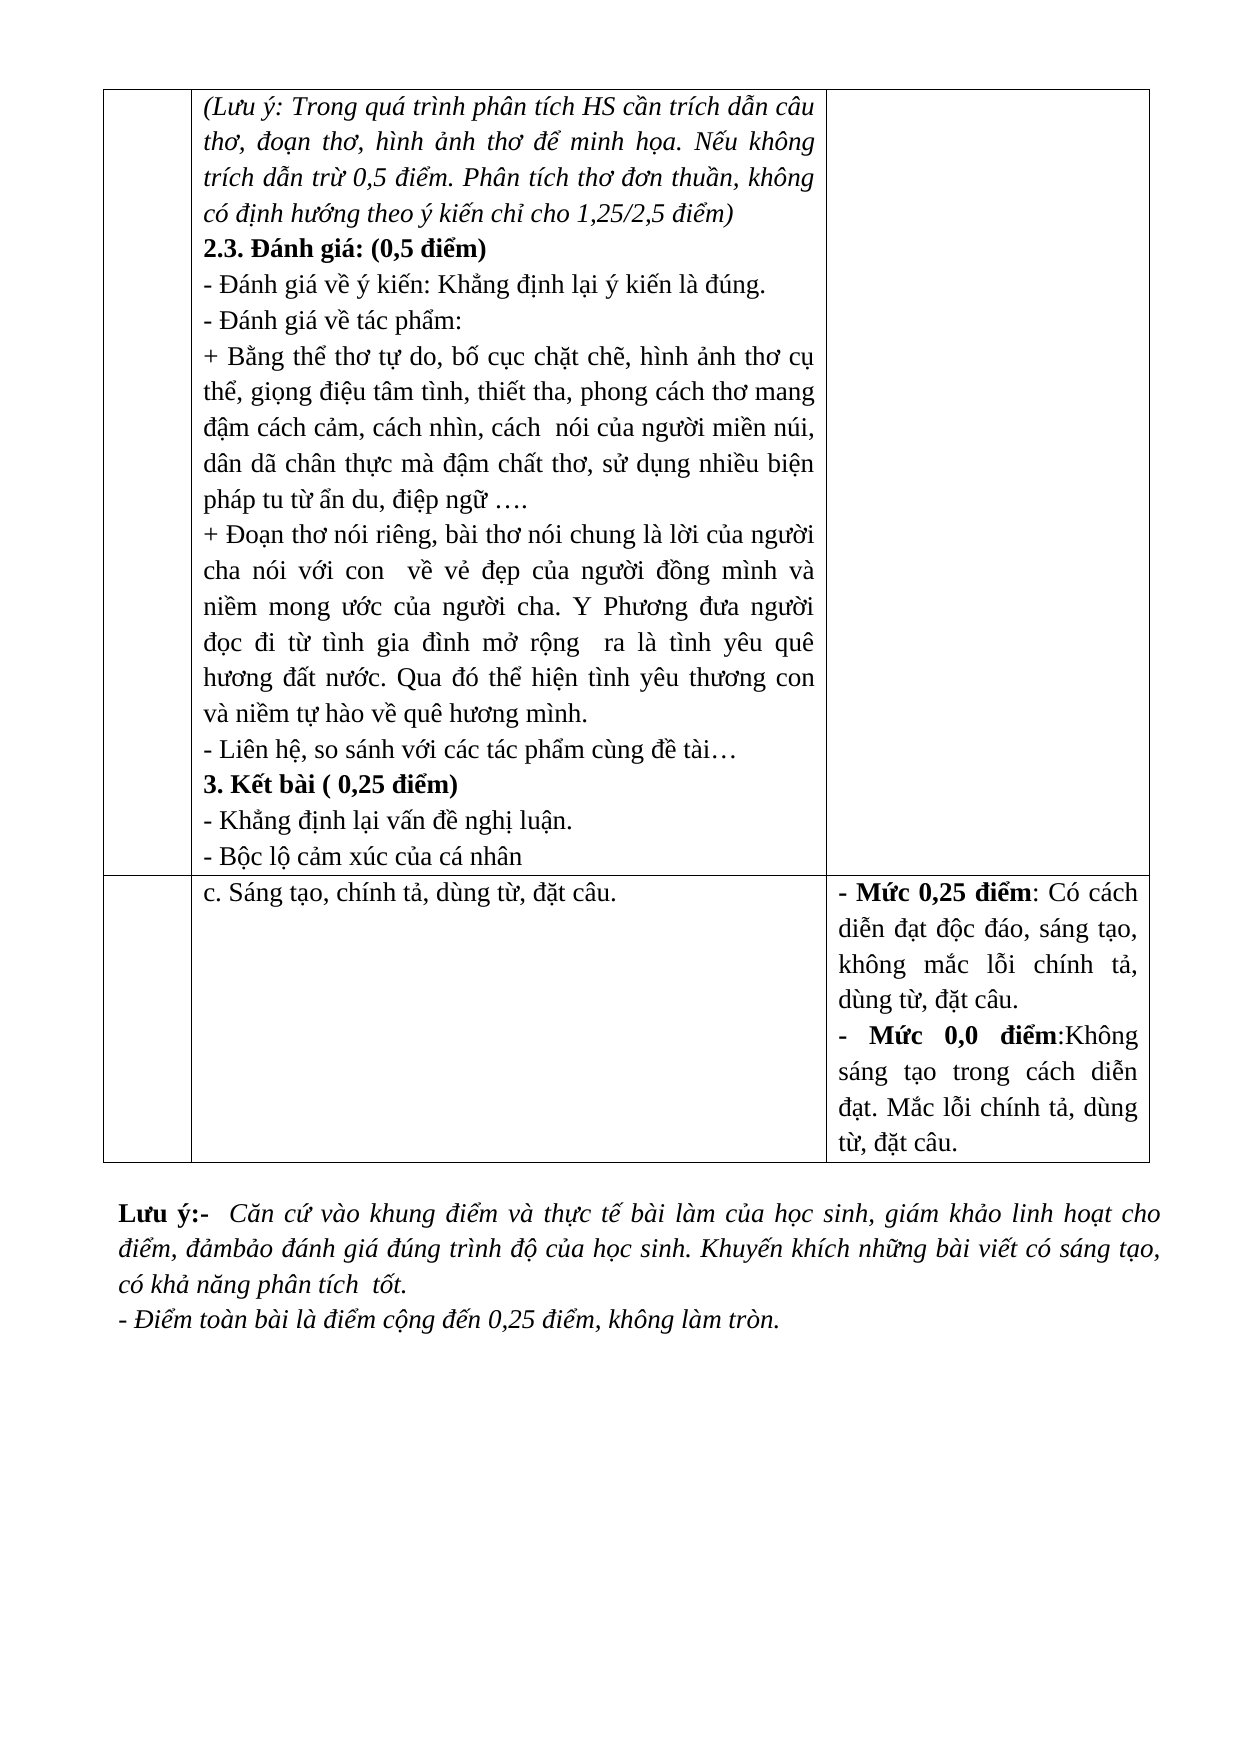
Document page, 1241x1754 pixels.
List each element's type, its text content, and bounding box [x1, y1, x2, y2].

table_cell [192, 90, 826, 875]
text Lưu ý:- Căn cứ vào khung điểm và thực tế bài làm của học sinh, giám khảo linh hoạt cho điểm, đảmbảo đánh giá đúng trình độ của học sinh. Khuyến khích những bài viết có sáng tạo, có khả năng phân tích tốt. [118, 1194, 1162, 1300]
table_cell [827, 90, 1149, 875]
table_cell [104, 876, 191, 1162]
table_cell c. Sáng tạo, chính tả, dùng từ, đặt câu. [192, 876, 826, 1162]
table_cell - Mức 0,25 điểm: Có cách diễn đạt độc đáo, sáng tạo, không mắc lỗi chính tả, dùng từ, đặt câu. - Mức 0,0 điểm:Không sáng tạo trong cách diễn đạt. Mắc lỗi chính tả, dùng từ, đặt câu. [827, 876, 1149, 1162]
table_cell [104, 90, 191, 875]
text - Điểm toàn bài là điểm cộng đến 0,25 điểm, không làm tròn. [118, 1300, 1162, 1336]
